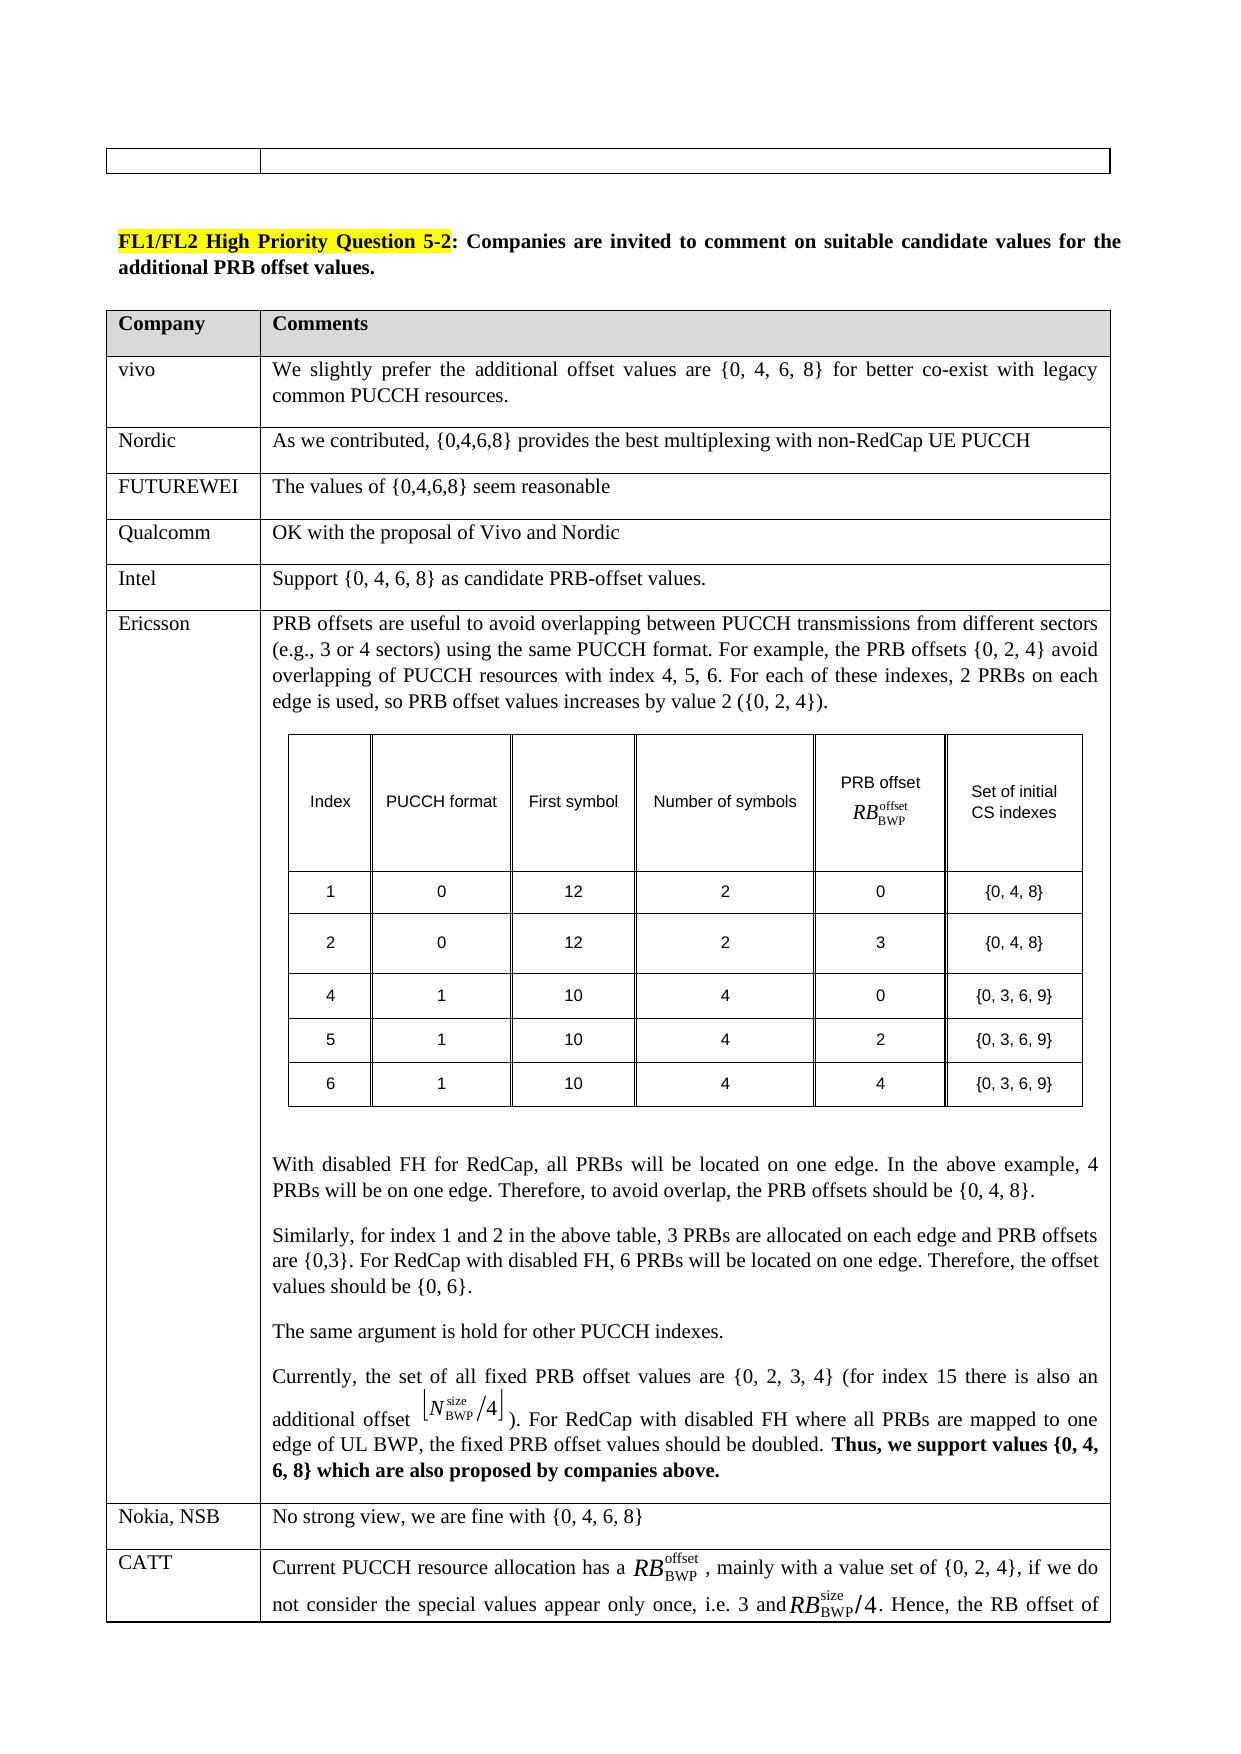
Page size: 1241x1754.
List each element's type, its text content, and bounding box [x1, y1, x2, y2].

text FL1/FL2 High Priority Question 5-2: Companies are invited to comment on suitable candidate values for the additional PRB offset values. [118, 229, 1122, 279]
table_cell OK with the proposal of Vivo and Nordic [261, 520, 1110, 564]
table_cell As we contributed, {0,4,6,8} provides the best multiplexing with non-RedCap UE PUCCH [261, 428, 1110, 473]
table_cell CATT [107, 1550, 260, 1621]
table_cell Nokia, NSB [107, 1504, 260, 1549]
table_cell Nordic [107, 428, 260, 473]
table_cell Intel [107, 565, 260, 610]
table_header Comments [261, 311, 1110, 356]
table_cell Ericsson [107, 611, 260, 1503]
table_cell FL2 [107, 149, 260, 173]
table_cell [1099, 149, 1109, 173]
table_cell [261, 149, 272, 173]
table_header Company [107, 311, 260, 356]
table_cell vivo [107, 357, 260, 427]
table_cell FUTUREWEI [107, 474, 260, 519]
table_cell PRB offsets are useful to avoid overlapping between PUCCH transmissions from different sectors (e.g., 3 or 4 sectors) using the same PUCCH format. For example, the PRB offsets {0, 2, 4} avoid overlapping of PUCCH resources with index 4, 5, 6. For each of these indexes, 2 PRBs on each edge is used, so PRB offset values increases by value 2 ({0, 2, 4}). With disabled FH for RedCap, all PRBs will be located on one edge. In the above example, 4 PRBs will be on one edge. Therefore, to avoid overlap, the PRB offsets should be {0, 4, 8}. Similarly, for index 1 and 2 in the above table, 3 PRBs are allocated on each edge and PRB offsets are {0,3}. For RedCap with disabled FH, 6 PRBs will be located on one edge. Therefore, the offset values should be {0, 6}. The same argument is hold for other PUCCH indexes. Currently, the set of all fixed PRB offset values are {0, 2, 3, 4} (for index 15 there is also an additional offset ). For RedCap with disabled FH where all PRBs are mapped to one edge of UL BWP, the fixed PRB offset values should be doubled. Thus, we support values {0, 4, 6, 8} which are also proposed by companies above. [261, 611, 1110, 1503]
table_cell We slightly prefer the additional offset values are {0, 4, 6, 8} for better co-exist with legacy common PUCCH resources. [261, 357, 1110, 427]
table_cell No strong view, we are fine with {0, 4, 6, 8} [261, 1504, 1110, 1549]
table_cell Qualcomm [107, 520, 260, 564]
table_cell The values of {0,4,6,8} seem reasonable [261, 474, 1110, 519]
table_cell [261, 1550, 1110, 1621]
table_cell Support {0, 4, 6, 8} as candidate PRB-offset values. [261, 565, 1110, 610]
